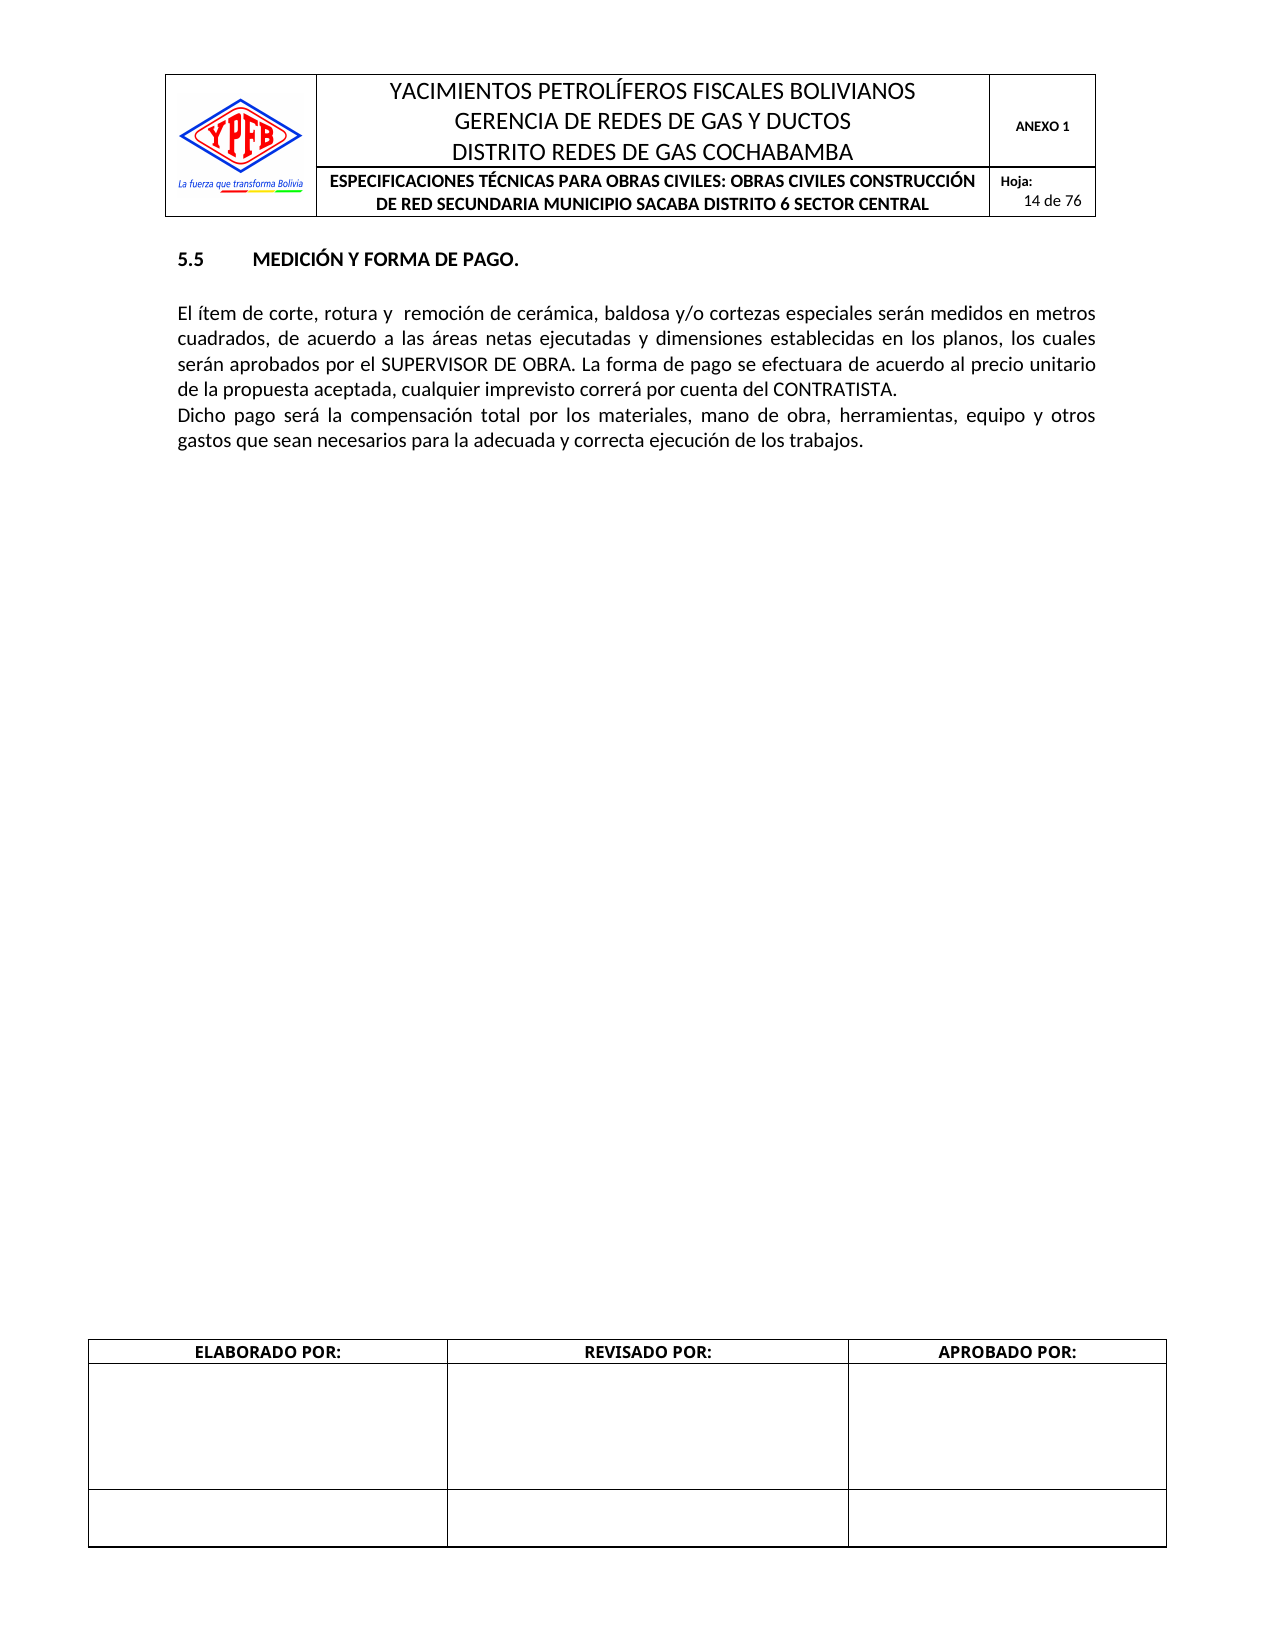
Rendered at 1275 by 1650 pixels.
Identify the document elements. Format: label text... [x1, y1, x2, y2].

text El ítem de corte, rotura y remoción de cerámica, baldosa y/o cortezas especiales serán medidos en metros cuadrados, de acuerdo a las áreas netas ejecutadas y dimensiones establecidas en los planos, los cuales serán aprobados por el SUPERVISOR DE OBRA. La forma de pago se efectuara de acuerdo al precio unitario de la propuesta aceptada, cualquier imprevisto correrá por cuenta del CONTRATISTA. [177, 300, 1098, 402]
picture [176, 93, 304, 198]
text Dicho pago será la compensación total por los materiales, mano de obra, herramientas, equipo y otros gastos que sean necesarios para la adecuada y correcta ejecución de los trabajos. [177, 402, 1098, 453]
subtitle MEDICIÓN Y FORMA DE PAGO. [177, 246, 1098, 271]
